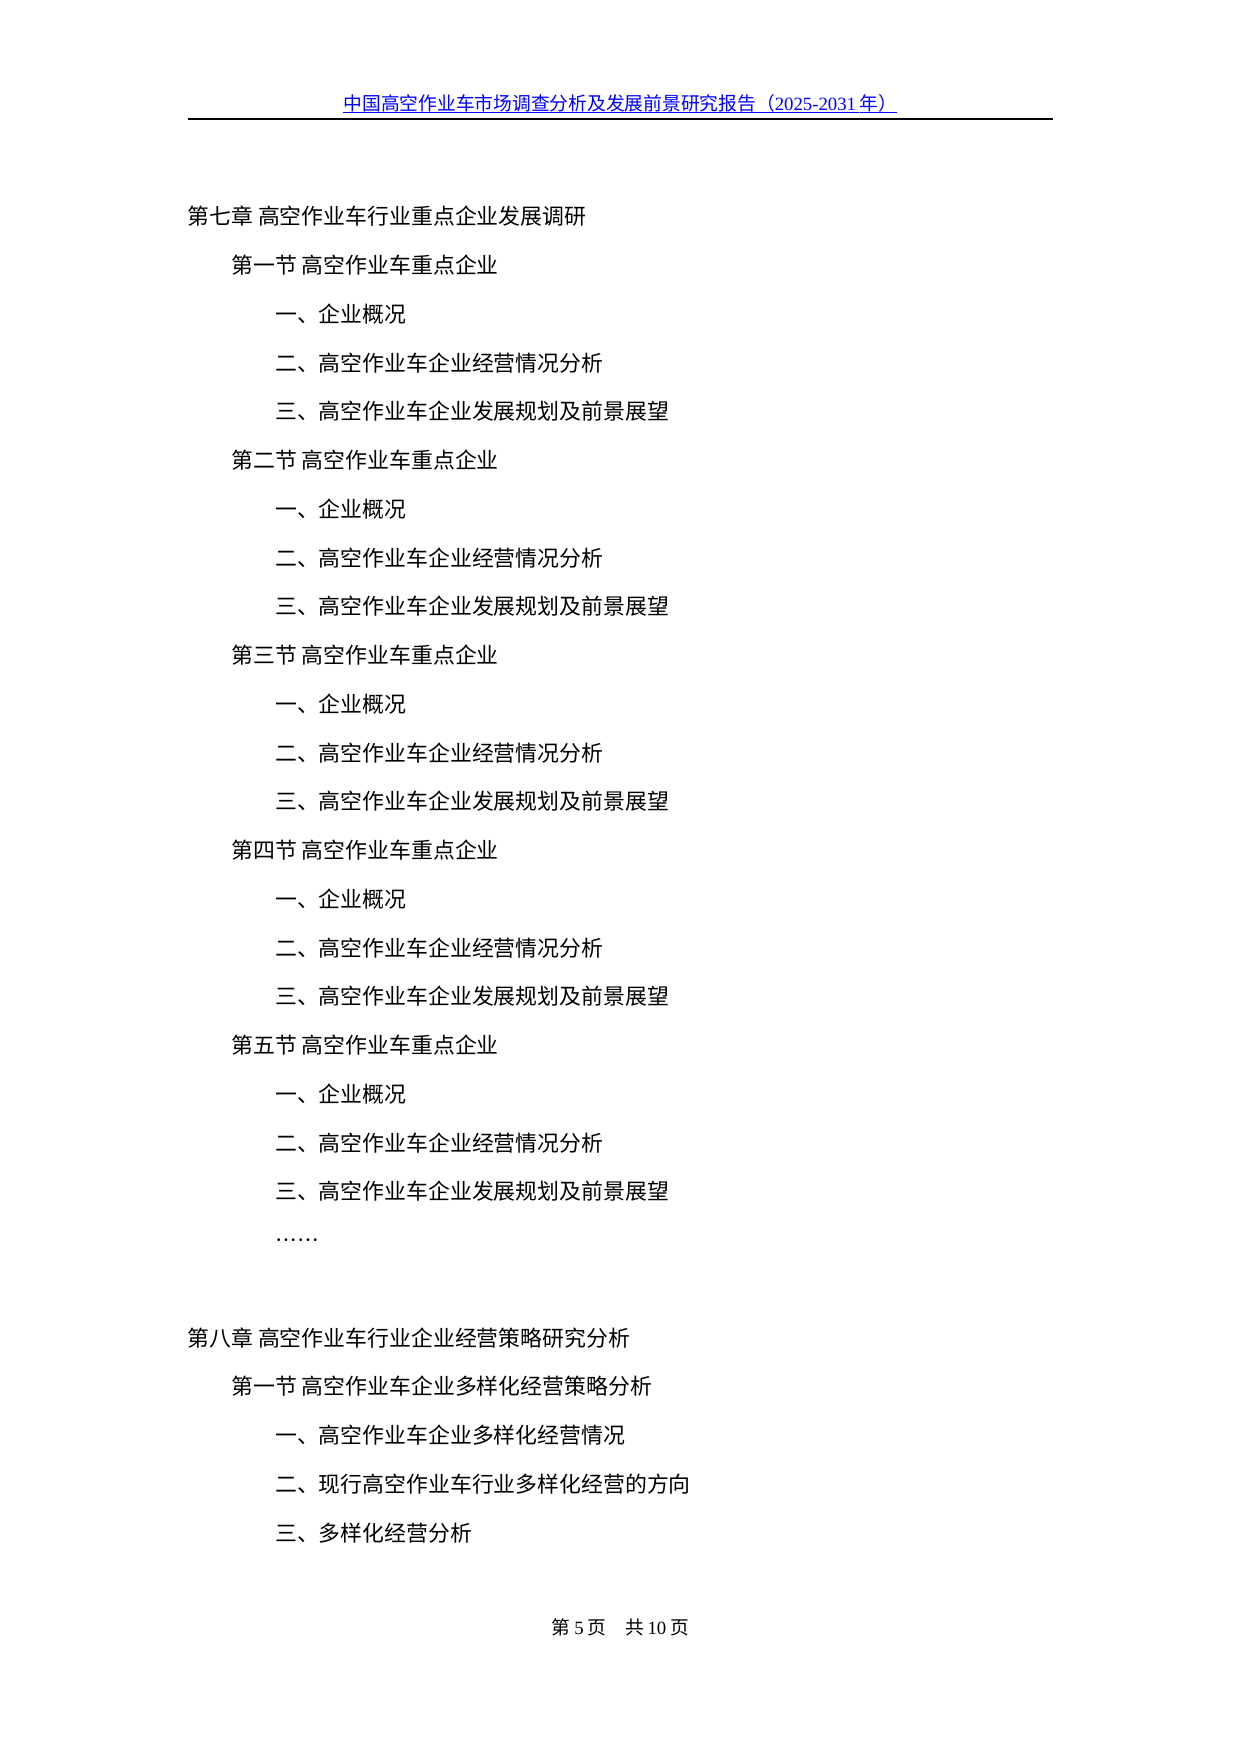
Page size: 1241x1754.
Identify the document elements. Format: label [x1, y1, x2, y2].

text [187, 150, 1053, 1548]
